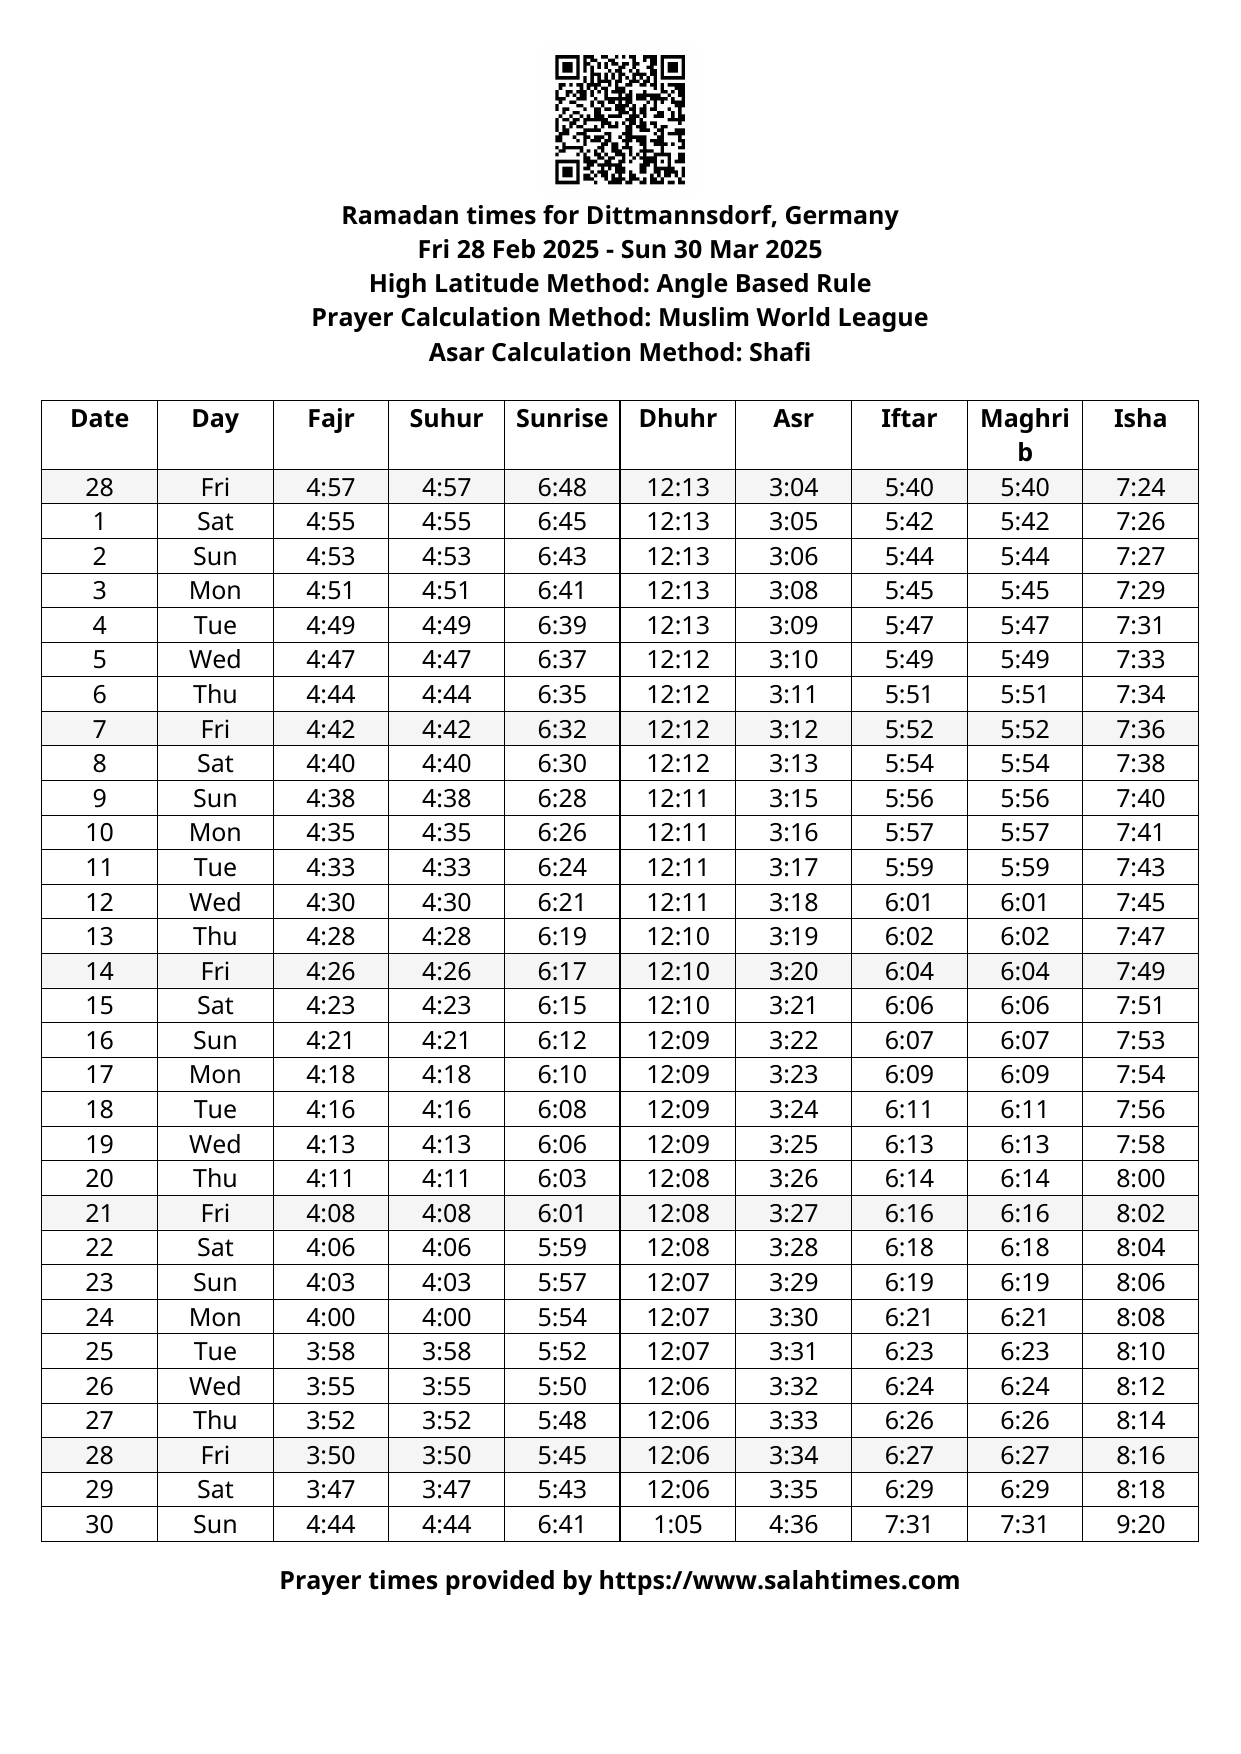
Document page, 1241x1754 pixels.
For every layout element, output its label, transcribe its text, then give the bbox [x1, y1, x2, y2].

table_cell 4:36 [736, 1507, 851, 1541]
table_cell 6:01 [852, 885, 967, 918]
table_cell 3:58 [274, 1334, 388, 1368]
table_cell 20 [42, 1161, 157, 1195]
table_cell 12:08 [621, 1231, 735, 1264]
table_cell 3:47 [389, 1473, 504, 1506]
table_cell 3:32 [736, 1369, 851, 1402]
table_cell Thu [158, 1404, 273, 1437]
table_cell 4:35 [274, 816, 388, 849]
table_cell Wed [158, 1369, 273, 1402]
table_cell 5:47 [852, 608, 967, 642]
table_cell 4:23 [274, 989, 388, 1022]
table_cell 4:23 [389, 989, 504, 1022]
table_cell 1 [42, 504, 157, 538]
table_cell 7:40 [1083, 781, 1198, 814]
table_cell 12:06 [621, 1473, 735, 1506]
table_header Sunrise [505, 401, 619, 469]
table_cell Thu [158, 1161, 273, 1195]
table_cell 23 [42, 1265, 157, 1299]
table_cell 4:33 [274, 850, 388, 884]
table_cell 6:43 [505, 539, 619, 572]
table_cell 12:06 [621, 1438, 735, 1472]
table_cell 6:41 [505, 574, 619, 607]
table_cell 4:21 [389, 1023, 504, 1057]
table_cell 12:12 [621, 746, 735, 780]
table_cell 4:47 [274, 643, 388, 676]
table_cell 3:34 [736, 1438, 851, 1472]
table_cell 12:13 [621, 574, 735, 607]
table_cell 3:55 [274, 1369, 388, 1402]
table_cell Mon [158, 1300, 273, 1333]
table_cell 6:08 [505, 1092, 619, 1126]
table_cell 7:27 [1083, 539, 1198, 572]
table_cell 4:21 [274, 1023, 388, 1057]
table_cell 8:10 [1083, 1334, 1198, 1368]
table_cell 6:26 [968, 1404, 1082, 1437]
table_cell 6:18 [852, 1231, 967, 1264]
table_cell 5 [42, 643, 157, 676]
table_cell 4 [42, 608, 157, 642]
table_cell 12:12 [621, 712, 735, 745]
table_cell 5:40 [852, 470, 967, 503]
table_cell 5:43 [505, 1473, 619, 1506]
table_cell 7:38 [1083, 746, 1198, 780]
table_cell 6:07 [852, 1023, 967, 1057]
table_cell 18 [42, 1092, 157, 1126]
table_cell 24 [42, 1300, 157, 1333]
table_cell Sun [158, 1507, 273, 1541]
table_cell 5:42 [852, 504, 967, 538]
table_header Dhuhr [621, 401, 735, 469]
table_cell 5:49 [852, 643, 967, 676]
text High Latitude Method: Angle Based Rule [42, 266, 1198, 300]
table_cell 6:04 [968, 954, 1082, 987]
table_cell 6:21 [852, 1300, 967, 1333]
table_cell 3:33 [736, 1404, 851, 1437]
table_cell 4:26 [274, 954, 388, 987]
table_header Date [42, 401, 157, 469]
table_cell Sat [158, 504, 273, 538]
table_cell 7:29 [1083, 574, 1198, 607]
table_cell 4:44 [389, 1507, 504, 1541]
table_cell 6:37 [505, 643, 619, 676]
table_cell 3 [42, 574, 157, 607]
table_cell 6:16 [852, 1196, 967, 1229]
table_cell 5:54 [968, 746, 1082, 780]
table_cell 6:19 [968, 1265, 1082, 1299]
table_cell 5:45 [852, 574, 967, 607]
table_header Suhur [389, 401, 504, 469]
table_cell Fri [158, 712, 273, 745]
table_cell 5:45 [968, 574, 1082, 607]
table_header Isha [1083, 401, 1198, 469]
table_cell 16 [42, 1023, 157, 1057]
table_cell 6:35 [505, 677, 619, 711]
table_cell 3:09 [736, 608, 851, 642]
table_cell 7:56 [1083, 1092, 1198, 1126]
table_cell 7:33 [1083, 643, 1198, 676]
table_cell 6:17 [505, 954, 619, 987]
table_cell 3:19 [736, 919, 851, 953]
table_cell 15 [42, 989, 157, 1022]
table_cell 6:14 [852, 1161, 967, 1195]
table_cell 8:16 [1083, 1438, 1198, 1472]
table_cell 12:11 [621, 816, 735, 849]
table_cell 26 [42, 1369, 157, 1402]
table_cell 4:16 [389, 1092, 504, 1126]
table_cell 12:09 [621, 1127, 735, 1160]
table_cell 6:06 [505, 1127, 619, 1160]
table_cell Mon [158, 574, 273, 607]
table_cell 5:56 [968, 781, 1082, 814]
table_cell 5:57 [852, 816, 967, 849]
table_cell 6:29 [852, 1473, 967, 1506]
table_cell Sun [158, 1023, 273, 1057]
table_cell 12:07 [621, 1300, 735, 1333]
table_cell 3:23 [736, 1058, 851, 1091]
table_cell 6:19 [852, 1265, 967, 1299]
table_cell 4:49 [389, 608, 504, 642]
table_cell 5:45 [505, 1438, 619, 1472]
table_cell 3:31 [736, 1334, 851, 1368]
table_cell 4:00 [274, 1300, 388, 1333]
table_cell 12:12 [621, 643, 735, 676]
table_cell 3:35 [736, 1473, 851, 1506]
table_cell 4:53 [389, 539, 504, 572]
table_cell 6:28 [505, 781, 619, 814]
table_cell 4:28 [274, 919, 388, 953]
table_cell 7:45 [1083, 885, 1198, 918]
table_cell 6:11 [852, 1092, 967, 1126]
table_header Asr [736, 401, 851, 469]
table_cell 7:31 [852, 1507, 967, 1541]
table_cell Sun [158, 539, 273, 572]
table_cell 5:51 [968, 677, 1082, 711]
table_cell 6:10 [505, 1058, 619, 1091]
table_cell 8:06 [1083, 1265, 1198, 1299]
table_cell 4:18 [389, 1058, 504, 1091]
table_cell 4:13 [274, 1127, 388, 1160]
table_cell 8 [42, 746, 157, 780]
table_header Fajr [274, 401, 388, 469]
table_cell 5:59 [968, 850, 1082, 884]
table_cell 7:31 [968, 1507, 1082, 1541]
table_cell 6:23 [852, 1334, 967, 1368]
table_cell 6:21 [505, 885, 619, 918]
table_cell 6:01 [505, 1196, 619, 1229]
table_cell 12:10 [621, 989, 735, 1022]
table_cell 12:06 [621, 1369, 735, 1402]
table_cell 4:13 [389, 1127, 504, 1160]
table_cell 4:49 [274, 608, 388, 642]
table_cell 12 [42, 885, 157, 918]
table_cell 5:59 [505, 1231, 619, 1264]
table_cell 4:35 [389, 816, 504, 849]
table_cell 4:42 [389, 712, 504, 745]
table_cell 4:08 [389, 1196, 504, 1229]
table_cell 4:16 [274, 1092, 388, 1126]
table_cell Wed [158, 643, 273, 676]
table_cell 22 [42, 1231, 157, 1264]
table_cell 17 [42, 1058, 157, 1091]
table_cell 6:24 [505, 850, 619, 884]
table_cell 4:33 [389, 850, 504, 884]
table_cell 7:34 [1083, 677, 1198, 711]
table_cell 6:15 [505, 989, 619, 1022]
table_cell 6:19 [505, 919, 619, 953]
table_cell 4:40 [389, 746, 504, 780]
table_cell 6:24 [852, 1369, 967, 1402]
table_cell 12:13 [621, 470, 735, 503]
table_cell 5:54 [852, 746, 967, 780]
table_cell 5:40 [968, 470, 1082, 503]
table_cell 7:58 [1083, 1127, 1198, 1160]
table_cell 3:52 [389, 1404, 504, 1437]
table_cell 6 [42, 677, 157, 711]
table_cell 30 [42, 1507, 157, 1541]
table_cell 6:09 [968, 1058, 1082, 1091]
table_cell 7:43 [1083, 850, 1198, 884]
table_cell 11 [42, 850, 157, 884]
table_cell 4:03 [274, 1265, 388, 1299]
table_cell 4:03 [389, 1265, 504, 1299]
table_cell 3:17 [736, 850, 851, 884]
table_cell 12:07 [621, 1334, 735, 1368]
table_cell 12:09 [621, 1023, 735, 1057]
table_cell 4:06 [274, 1231, 388, 1264]
table_cell 4:51 [389, 574, 504, 607]
table_cell 3:29 [736, 1265, 851, 1299]
table_cell 10 [42, 816, 157, 849]
table_cell 3:18 [736, 885, 851, 918]
table_cell Sat [158, 989, 273, 1022]
table_cell 5:47 [968, 608, 1082, 642]
table_cell 19 [42, 1127, 157, 1160]
table_cell 6:07 [968, 1023, 1082, 1057]
table_cell 4:51 [274, 574, 388, 607]
table_cell Fri [158, 1438, 273, 1472]
table_cell 6:06 [968, 989, 1082, 1022]
table_cell 28 [42, 1438, 157, 1472]
table_cell 4:44 [274, 1507, 388, 1541]
table_cell 7:54 [1083, 1058, 1198, 1091]
table_cell 4:28 [389, 919, 504, 953]
table_cell 6:06 [852, 989, 967, 1022]
table_cell 4:55 [389, 504, 504, 538]
table_cell 27 [42, 1404, 157, 1437]
table_cell 4:18 [274, 1058, 388, 1091]
table_cell 7 [42, 712, 157, 745]
table_cell 4:30 [274, 885, 388, 918]
table_cell 6:21 [968, 1300, 1082, 1333]
table_cell 5:56 [852, 781, 967, 814]
table_cell 5:48 [505, 1404, 619, 1437]
table_cell 3:24 [736, 1092, 851, 1126]
table_cell Mon [158, 816, 273, 849]
table_cell 6:24 [968, 1369, 1082, 1402]
table_cell 12:11 [621, 781, 735, 814]
table_cell 1:05 [621, 1507, 735, 1541]
text Asar Calculation Method: Shafi [42, 334, 1198, 368]
table_cell 5:54 [505, 1300, 619, 1333]
table_cell 3:08 [736, 574, 851, 607]
table_cell 12:11 [621, 885, 735, 918]
table_cell 5:50 [505, 1369, 619, 1402]
table_cell 4:26 [389, 954, 504, 987]
table_cell 3:27 [736, 1196, 851, 1229]
table_cell 12:10 [621, 919, 735, 953]
picture [542, 41, 699, 198]
table_cell 6:45 [505, 504, 619, 538]
table_cell 4:30 [389, 885, 504, 918]
text Fri 28 Feb 2025 - Sun 30 Mar 2025 [42, 232, 1198, 266]
table_cell 12:13 [621, 504, 735, 538]
table_cell 5:44 [852, 539, 967, 572]
table_cell Thu [158, 677, 273, 711]
table_cell 6:02 [968, 919, 1082, 953]
table_cell 3:12 [736, 712, 851, 745]
table_cell 3:47 [274, 1473, 388, 1506]
table_cell Sat [158, 746, 273, 780]
table_cell 7:26 [1083, 504, 1198, 538]
table_cell 3:30 [736, 1300, 851, 1333]
table_cell 25 [42, 1334, 157, 1368]
table_cell 3:55 [389, 1369, 504, 1402]
table_cell 5:51 [852, 677, 967, 711]
table_header Iftar [852, 401, 967, 469]
table_cell Sat [158, 1473, 273, 1506]
table_cell 4:57 [389, 470, 504, 503]
table_cell 5:42 [968, 504, 1082, 538]
table_cell 12:11 [621, 850, 735, 884]
table_cell 6:48 [505, 470, 619, 503]
table_cell 4:47 [389, 643, 504, 676]
table_cell Tue [158, 608, 273, 642]
table_cell 3:04 [736, 470, 851, 503]
table_cell 6:13 [852, 1127, 967, 1160]
table_cell Fri [158, 1196, 273, 1229]
table_cell 6:01 [968, 885, 1082, 918]
table_cell 4:38 [274, 781, 388, 814]
table_cell Sun [158, 781, 273, 814]
table_cell 7:49 [1083, 954, 1198, 987]
table_cell 6:03 [505, 1161, 619, 1195]
table_cell 8:18 [1083, 1473, 1198, 1506]
table_cell 4:40 [274, 746, 388, 780]
table_cell 6:04 [852, 954, 967, 987]
table_cell 5:59 [852, 850, 967, 884]
table_cell 5:52 [505, 1334, 619, 1368]
table_cell 5:49 [968, 643, 1082, 676]
table_cell 4:08 [274, 1196, 388, 1229]
table_cell 6:26 [505, 816, 619, 849]
table_cell 7:53 [1083, 1023, 1198, 1057]
table_cell 21 [42, 1196, 157, 1229]
table_cell 3:05 [736, 504, 851, 538]
table_cell 3:52 [274, 1404, 388, 1437]
table_cell 4:11 [389, 1161, 504, 1195]
table_cell 3:22 [736, 1023, 851, 1057]
table_cell 7:51 [1083, 989, 1198, 1022]
table_header Maghrib [968, 401, 1082, 469]
table_cell 6:29 [968, 1473, 1082, 1506]
table_header Day [158, 401, 273, 469]
text Prayer times provided by https://www.salahtimes.com [42, 1563, 1198, 1597]
table_cell 4:00 [389, 1300, 504, 1333]
table_cell 6:41 [505, 1507, 619, 1541]
table_cell 5:57 [968, 816, 1082, 849]
table_cell 6:23 [968, 1334, 1082, 1368]
table_cell 3:13 [736, 746, 851, 780]
table_cell 4:11 [274, 1161, 388, 1195]
table_cell 12:13 [621, 539, 735, 572]
table_cell 3:15 [736, 781, 851, 814]
table_cell 4:44 [274, 677, 388, 711]
table_cell 2 [42, 539, 157, 572]
table_cell 4:53 [274, 539, 388, 572]
table_cell 6:11 [968, 1092, 1082, 1126]
table_cell Tue [158, 1092, 273, 1126]
table_cell 7:41 [1083, 816, 1198, 849]
table_cell 12:09 [621, 1058, 735, 1091]
table_cell Fri [158, 954, 273, 987]
table_cell Tue [158, 1334, 273, 1368]
table_cell 7:31 [1083, 608, 1198, 642]
table_cell 8:04 [1083, 1231, 1198, 1264]
table_cell Sun [158, 1265, 273, 1299]
table_cell 8:08 [1083, 1300, 1198, 1333]
table_cell 12:09 [621, 1092, 735, 1126]
table_cell 5:57 [505, 1265, 619, 1299]
text Ramadan times for Dittmannsdorf, Germany [42, 198, 1198, 232]
table_cell 6:09 [852, 1058, 967, 1091]
table_cell 4:57 [274, 470, 388, 503]
table_cell 3:26 [736, 1161, 851, 1195]
table_cell 9:20 [1083, 1507, 1198, 1541]
table_cell 5:52 [968, 712, 1082, 745]
table_cell 28 [42, 470, 157, 503]
table_cell 6:14 [968, 1161, 1082, 1195]
table_cell 12:07 [621, 1265, 735, 1299]
table_cell 8:00 [1083, 1161, 1198, 1195]
table_cell 6:16 [968, 1196, 1082, 1229]
table_cell 3:16 [736, 816, 851, 849]
table_cell 3:28 [736, 1231, 851, 1264]
table_cell 3:58 [389, 1334, 504, 1368]
table_cell Mon [158, 1058, 273, 1091]
table_cell 8:02 [1083, 1196, 1198, 1229]
table_cell 12:08 [621, 1196, 735, 1229]
table_cell 6:13 [968, 1127, 1082, 1160]
table_cell 3:50 [274, 1438, 388, 1472]
table_cell 12:08 [621, 1161, 735, 1195]
table_cell 3:10 [736, 643, 851, 676]
table_cell Tue [158, 850, 273, 884]
table_cell 6:27 [852, 1438, 967, 1472]
table_cell Wed [158, 885, 273, 918]
table_cell 7:47 [1083, 919, 1198, 953]
table_cell 4:55 [274, 504, 388, 538]
table_cell 5:52 [852, 712, 967, 745]
table_cell Wed [158, 1127, 273, 1160]
table_cell 3:50 [389, 1438, 504, 1472]
table_cell 3:20 [736, 954, 851, 987]
table_cell 4:44 [389, 677, 504, 711]
table_cell 8:14 [1083, 1404, 1198, 1437]
table_cell 6:02 [852, 919, 967, 953]
table_cell 6:18 [968, 1231, 1082, 1264]
table_cell 3:21 [736, 989, 851, 1022]
table_cell 12:13 [621, 608, 735, 642]
table_cell 12:06 [621, 1404, 735, 1437]
table_cell 3:25 [736, 1127, 851, 1160]
table_cell 3:11 [736, 677, 851, 711]
table_cell 7:36 [1083, 712, 1198, 745]
table_cell 8:12 [1083, 1369, 1198, 1402]
table_cell 7:24 [1083, 470, 1198, 503]
table_cell 4:42 [274, 712, 388, 745]
table_cell 13 [42, 919, 157, 953]
table_cell 6:26 [852, 1404, 967, 1437]
table_cell 4:06 [389, 1231, 504, 1264]
table_cell 9 [42, 781, 157, 814]
text Prayer Calculation Method: Muslim World League [42, 300, 1198, 334]
table_cell 12:12 [621, 677, 735, 711]
table_cell Fri [158, 470, 273, 503]
table_cell Thu [158, 919, 273, 953]
table_cell 6:30 [505, 746, 619, 780]
table_cell 6:32 [505, 712, 619, 745]
table_cell 6:39 [505, 608, 619, 642]
table_cell 6:27 [968, 1438, 1082, 1472]
table_cell Sat [158, 1231, 273, 1264]
table_cell 4:38 [389, 781, 504, 814]
table_cell 12:10 [621, 954, 735, 987]
table_cell 3:06 [736, 539, 851, 572]
table_cell 14 [42, 954, 157, 987]
table_cell 29 [42, 1473, 157, 1506]
table_cell 5:44 [968, 539, 1082, 572]
table_cell 6:12 [505, 1023, 619, 1057]
